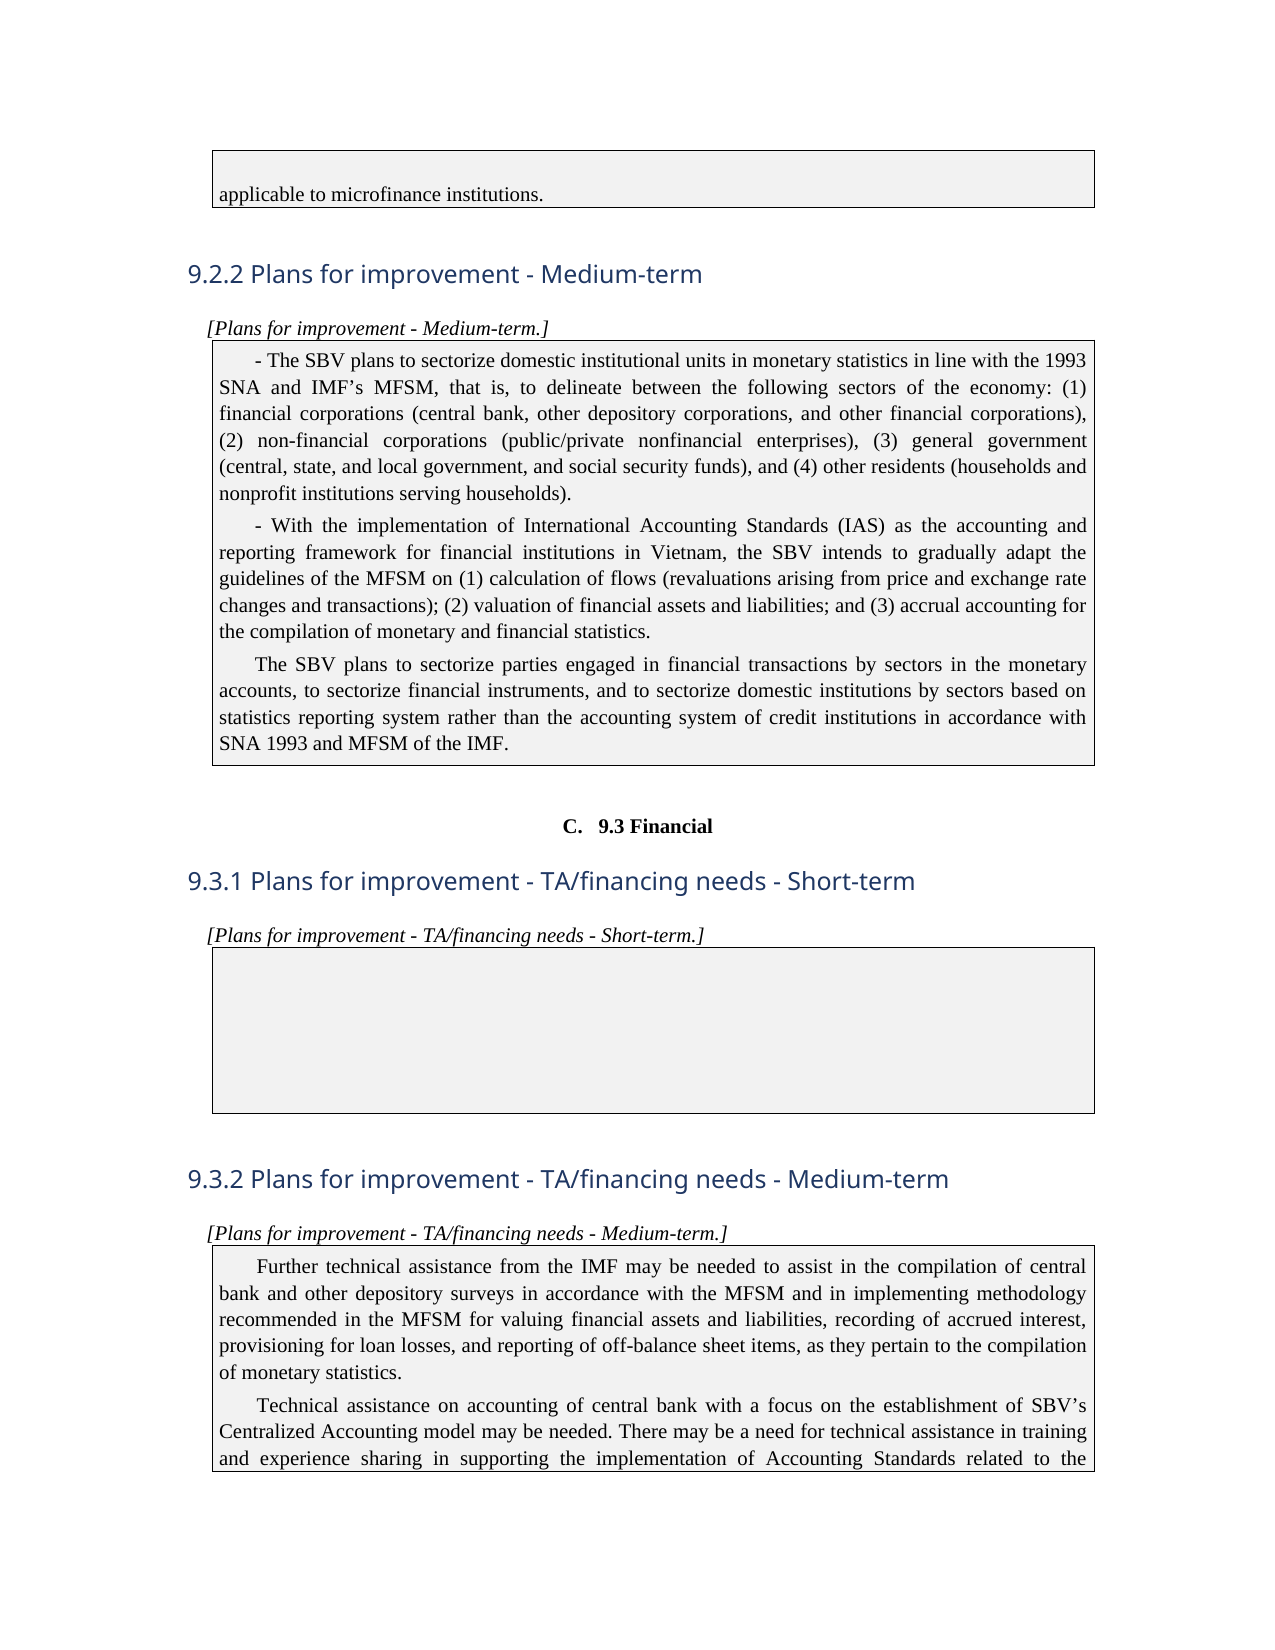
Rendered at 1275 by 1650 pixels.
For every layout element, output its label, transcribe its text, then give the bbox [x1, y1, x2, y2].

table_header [213, 151, 1094, 207]
text [Plans for improvement - TA/financing needs - Medium-term.] [206, 1221, 1087, 1245]
table_header [213, 948, 1094, 1113]
table_header - The SBV plans to sectorize domestic institutional units in monetary statistics in line with the 1993 SNA and IMF’s MFSM, that is, to delineate between the following sectors of the economy: (1) financial corporations (central bank, other depository corporations, and other financial corporations), (2) non-financial corporations (public/private nonfinancial enterprises), (3) general government (central, state, and local government, and social security funds), and (4) other residents (households and nonprofit institutions serving households). - With the implementation of International Accounting Standards (IAS) as the accounting and reporting framework for financial institutions in Vietnam, the SBV intends to gradually adapt the guidelines of the MFSM on (1) calculation of flows (revaluations arising from price and exchange rate changes and transactions); (2) valuation of financial assets and liabilities; and (3) accrual accounting for the compilation of monetary and financial statistics. The SBV plans to sectorize parties engaged in financial transactions by sectors in the monetary accounts, to sectorize financial instruments, and to sectorize domestic institutions by sectors based on statistics reporting system rather than the accounting system of credit institutions in accordance with SNA 1993 and MFSM of the IMF. [213, 341, 1094, 765]
subtitle 9.3.2 Plans for improvement - TA/financing needs - Medium-term [187, 1162, 1087, 1196]
text [Plans for improvement - TA/financing needs - Short-term.] [206, 923, 1087, 947]
subtitle 9.3 Financial [187, 814, 1087, 838]
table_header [213, 1246, 1094, 1471]
subtitle 9.3.1 Plans for improvement - TA/financing needs - Short-term [187, 863, 1087, 898]
subtitle 9.2.2 Plans for improvement - Medium-term [187, 256, 1087, 290]
text [Plans for improvement - Medium-term.] [206, 315, 1087, 339]
